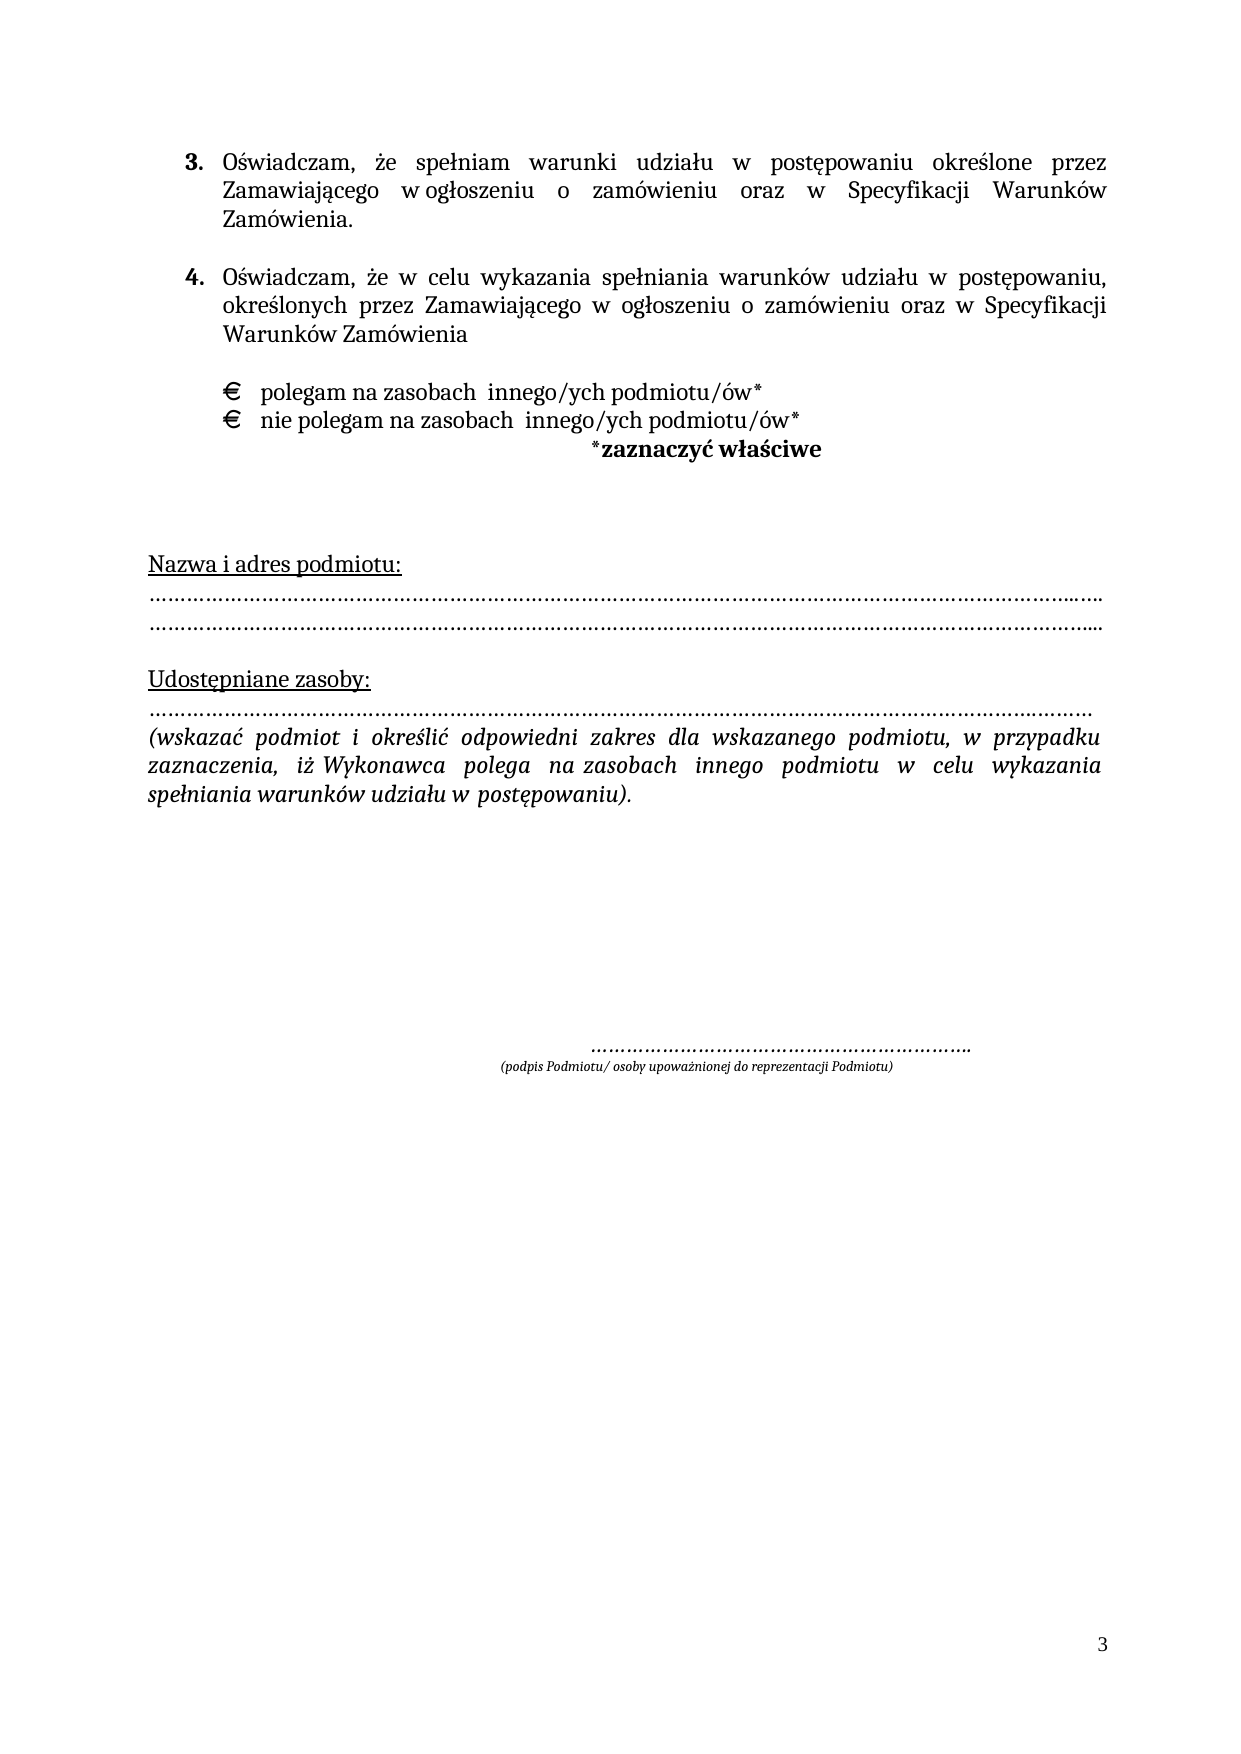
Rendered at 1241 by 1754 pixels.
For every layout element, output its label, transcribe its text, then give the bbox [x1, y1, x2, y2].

list polegam na zasobach innego/ych podmiotu/ów* [223, 378, 1107, 406]
text Udostępniane zasoby: [148, 665, 1104, 694]
text (wskazać podmiot i określić odpowiedni zakres dla wskazanego podmiotu, w przypadku zaznaczenia, iż Wykonawca polega na zasobach innego podmiotu w celu wykazania spełniania warunków udziału w postępowaniu). [148, 723, 1104, 809]
text Nazwa i adres podmiotu: [148, 550, 1104, 579]
text ……………………………………………………………………………………………………………………………………... [148, 608, 1104, 636]
text …………………………………………………………………………………………………………………………….……… [148, 694, 1104, 723]
text ………………………………………………………. [590, 977, 1104, 1058]
list nie polegam na zasobach innego/ych podmiotu/ów* [223, 406, 1107, 435]
text …………………………………………………………………………………………………………………………………..…. [148, 579, 1104, 608]
list Oświadczam, że w celu wykazania spełniania warunków udziału w postępowaniu, określonych przez Zamawiającego w ogłoszeniu o zamówieniu oraz w Specyfikacji Warunków Zamówienia [185, 263, 1107, 349]
list *zaznaczyć właściwe [555, 435, 1107, 464]
list Oświadczam, że spełniam warunki udziału w postępowaniu określone przez Zamawiającego w ogłoszeniu o zamówieniu oraz w Specyfikacji Warunków Zamówienia. [185, 148, 1107, 234]
text (podpis Podmiotu/ osoby upoważnionej do reprezentacji Podmiotu) [148, 1058, 1104, 1087]
